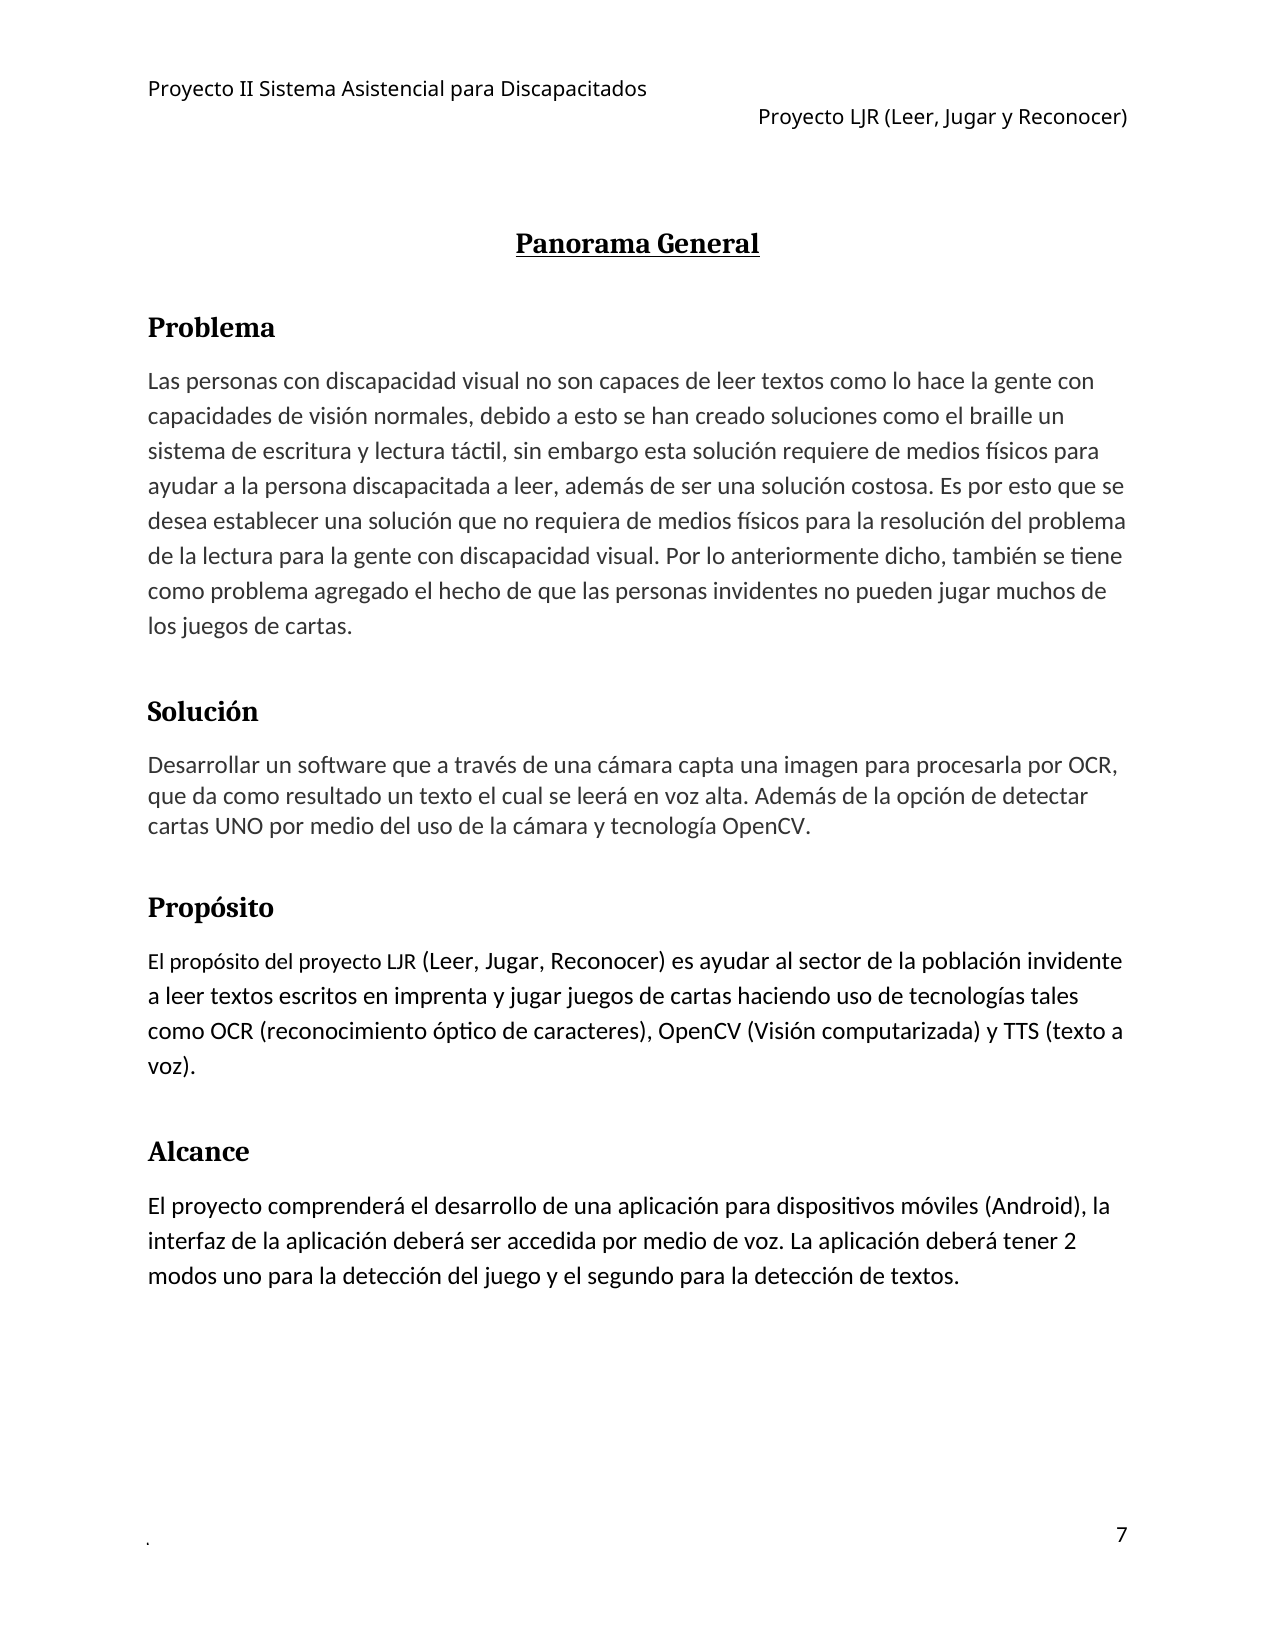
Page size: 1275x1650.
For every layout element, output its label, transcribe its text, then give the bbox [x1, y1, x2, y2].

text Desarrollar un software que a través de una cámara capta una imagen para procesarla por OCR, que da como resultado un texto el cual se leerá en voz alta. Además de la opción de detectar cartas UNO por medio del uso de la cámara y tecnología OpenCV. [148, 749, 1127, 841]
text El propósito del proyecto LJR (Leer, Jugar, Reconocer) es ayudar al sector de la población invidente a leer textos escritos en imprenta y jugar juegos de cartas haciendo uso de tecnologías tales como OCR (reconocimiento óptico de caracteres), OpenCV (Visión computarizada) y TTS (texto a voz). [148, 945, 1127, 1081]
text El proyecto comprenderá el desarrollo de una aplicación para dispositivos móviles (Android), la interfaz de la aplicación deberá ser accedida por medio de voz. La aplicación deberá tener 2 modos uno para la detección del juego y el segundo para la detección de textos. [148, 1190, 1127, 1290]
text Las personas con discapacidad visual no son capaces de leer textos como lo hace la gente con capacidades de visión normales, debido a esto se han creado soluciones como el braille un sistema de escritura y lectura táctil, sin embargo esta solución requiere de medios físicos para ayudar a la persona discapacitada a leer, además de ser una solución costosa. Es por esto que se desea establecer una solución que no requiera de medios físicos para la resolución del problema de la lectura para la gente con discapacidad visual. Por lo anteriormente dicho, también se tiene como problema agregado el hecho de que las personas invidentes no pueden jugar muchos de los juegos de cartas. [148, 536, 1127, 641]
subtitle Panorama General [148, 227, 1127, 261]
subtitle Propósito [148, 891, 1127, 924]
subtitle Solución [148, 695, 1127, 729]
subtitle Alcance [148, 1135, 1127, 1169]
subtitle Problema [148, 311, 1127, 344]
text Las personas con discapacidad visual no son capaces de leer textos como lo hace la gente con capacidades de visión normales, debido a esto se han creado soluciones como el braille un sistema de escritura y lectura táctil, sin embargo esta solución requiere de medios físicos para ayudar a la persona discapacitada a leer, además de ser una solución costosa. Es por esto que se desea establecer una solución que no requiera de medios físicos para la resolución del problema de la lectura para la gente con discapacidad visual. Por lo anteriormente dicho, también se tiene como problema agregado el hecho de que las personas invidentes no pueden jugar muchos de los juegos de cartas. [148, 365, 1127, 505]
